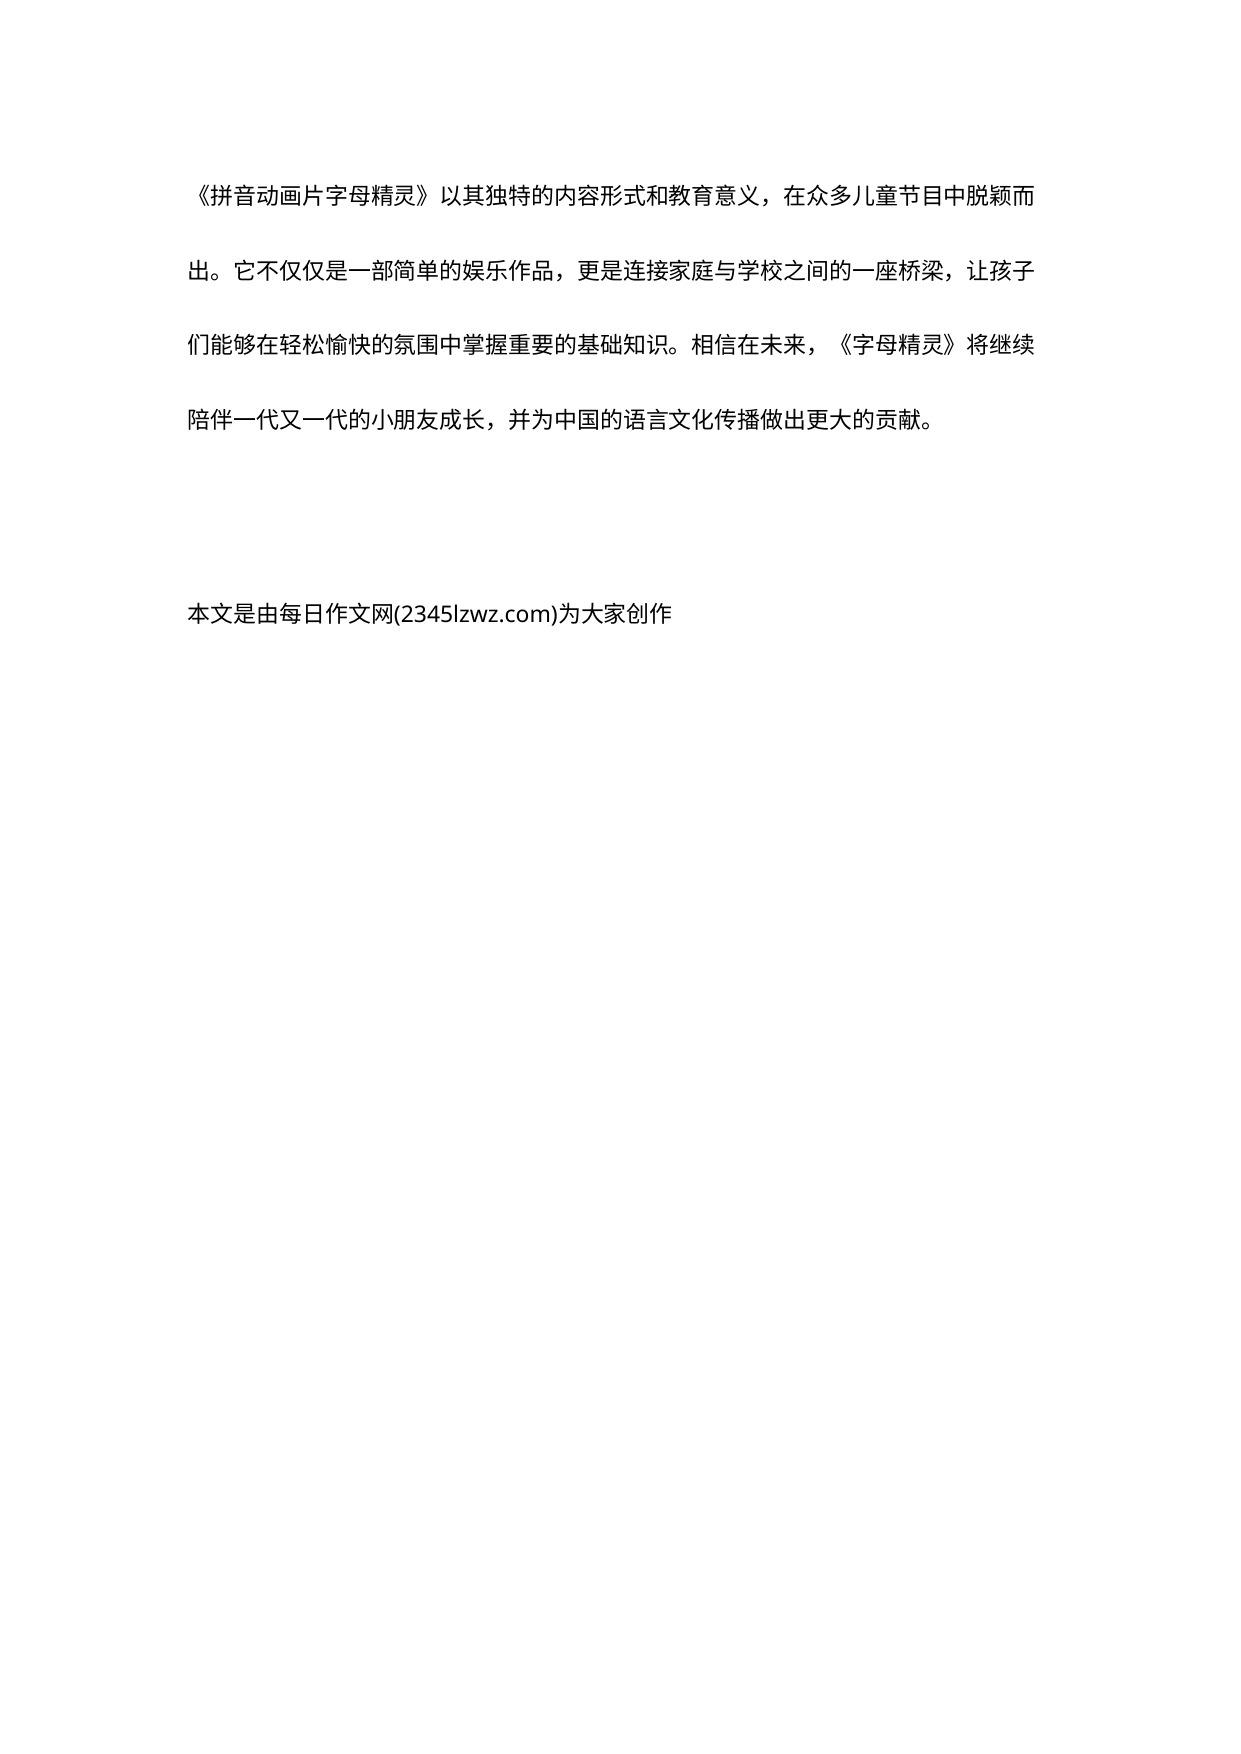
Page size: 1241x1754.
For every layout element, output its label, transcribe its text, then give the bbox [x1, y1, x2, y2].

text 《拼音动画片字母精灵》以其独特的内容形式和教育意义，在众多儿童节目中脱颖而出。它不仅仅是一部简单的娱乐作品，更是连接家庭与学校之间的一座桥梁，让孩子们能够在轻松愉快的氛围中掌握重要的基础知识。相信在未来，《字母精灵》将继续陪伴一代又一代的小朋友成长，并为中国的语言文化传播做出更大的贡献。 [187, 162, 1053, 451]
text 本文是由每日作文网(2345lzwz.com)为大家创作 [187, 580, 1053, 645]
